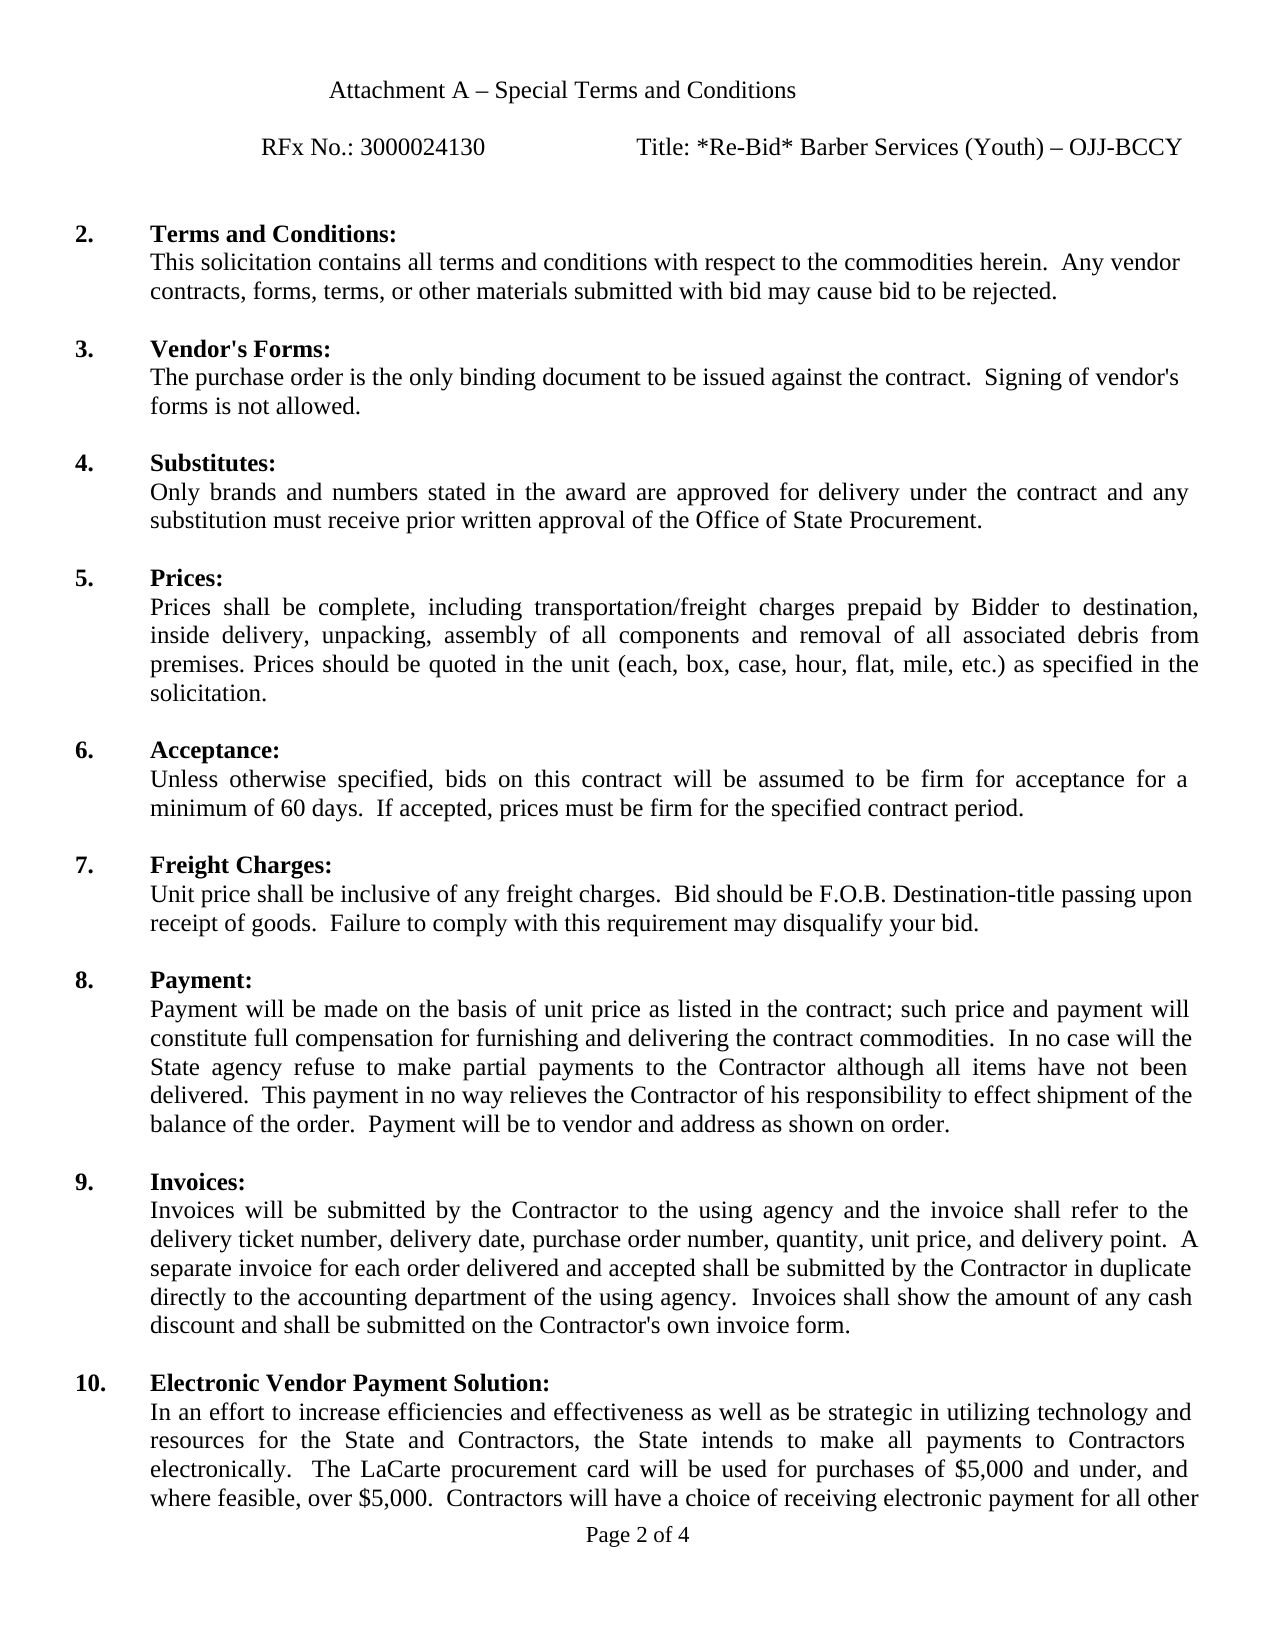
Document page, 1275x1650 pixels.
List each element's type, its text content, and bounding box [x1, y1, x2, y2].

list Only brands and numbers stated in the award are approved for delivery under the contract and any substitution must receive prior written approval of the Office of State Procurement. [131, 477, 1200, 534]
list Invoices will be submitted by the Contractor to the using agency and the invoice shall refer to the delivery ticket number, delivery date, purchase order number, quantity, unit price, and delivery point. A separate invoice for each order delivered and accepted shall be submitted by the Contractor in duplicate directly to the accounting department of the using agency. Invoices shall show the amount of any cash discount and shall be submitted on the Contractor's own invoice form. [131, 1196, 1200, 1339]
list Freight Charges: [75, 851, 1200, 879]
list Payment: [75, 966, 1200, 994]
list This solicitation contains all terms and conditions with respect to the commodities herein. Any vendor contracts, forms, terms, or other materials submitted with bid may cause bid to be rejected. [131, 247, 1181, 305]
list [131, 1397, 1200, 1512]
list Substitutes: [75, 448, 1200, 477]
list Unit price shall be inclusive of any freight charges. Bid should be F.O.B. Destination-title passing upon receipt of goods. Failure to comply with this requirement may disqualify your bid. [131, 879, 1200, 937]
list Invoices: [75, 1167, 1200, 1196]
list Payment will be made on the basis of unit price as listed in the contract; such price and payment will constitute full compensation for furnishing and delivering the contract commodities. In no case will the State agency refuse to make partial payments to the Contractor although all items have not been delivered. This payment in no way relieves the Contractor of his responsibility to effect shipment of the balance of the order. Payment will be to vendor and address as shown on order. [131, 994, 1200, 1138]
list The purchase order is the only binding document to be issued against the contract. Signing of vendor's forms is not allowed. [131, 362, 1200, 448]
list Prices: [75, 563, 1200, 592]
list Vendor's Forms: [75, 334, 1200, 362]
list Unless otherwise specified, bids on this contract will be assumed to be firm for acceptance for a minimum of 60 days. If accepted, prices must be firm for the specified contract period. [131, 764, 1200, 822]
list Terms and Conditions: [75, 219, 1181, 247]
list Acceptance: [75, 736, 1200, 764]
list Electronic Vendor Payment Solution: [75, 1368, 1200, 1397]
list Prices shall be complete, including transportation/freight charges prepaid by Bidder to destination, inside delivery, unpacking, assembly of all components and removal of all associated debris from premises. Prices should be quoted in the unit (each, box, case, hour, flat, mile, etc.) as specified in the solicitation. [150, 592, 1200, 707]
